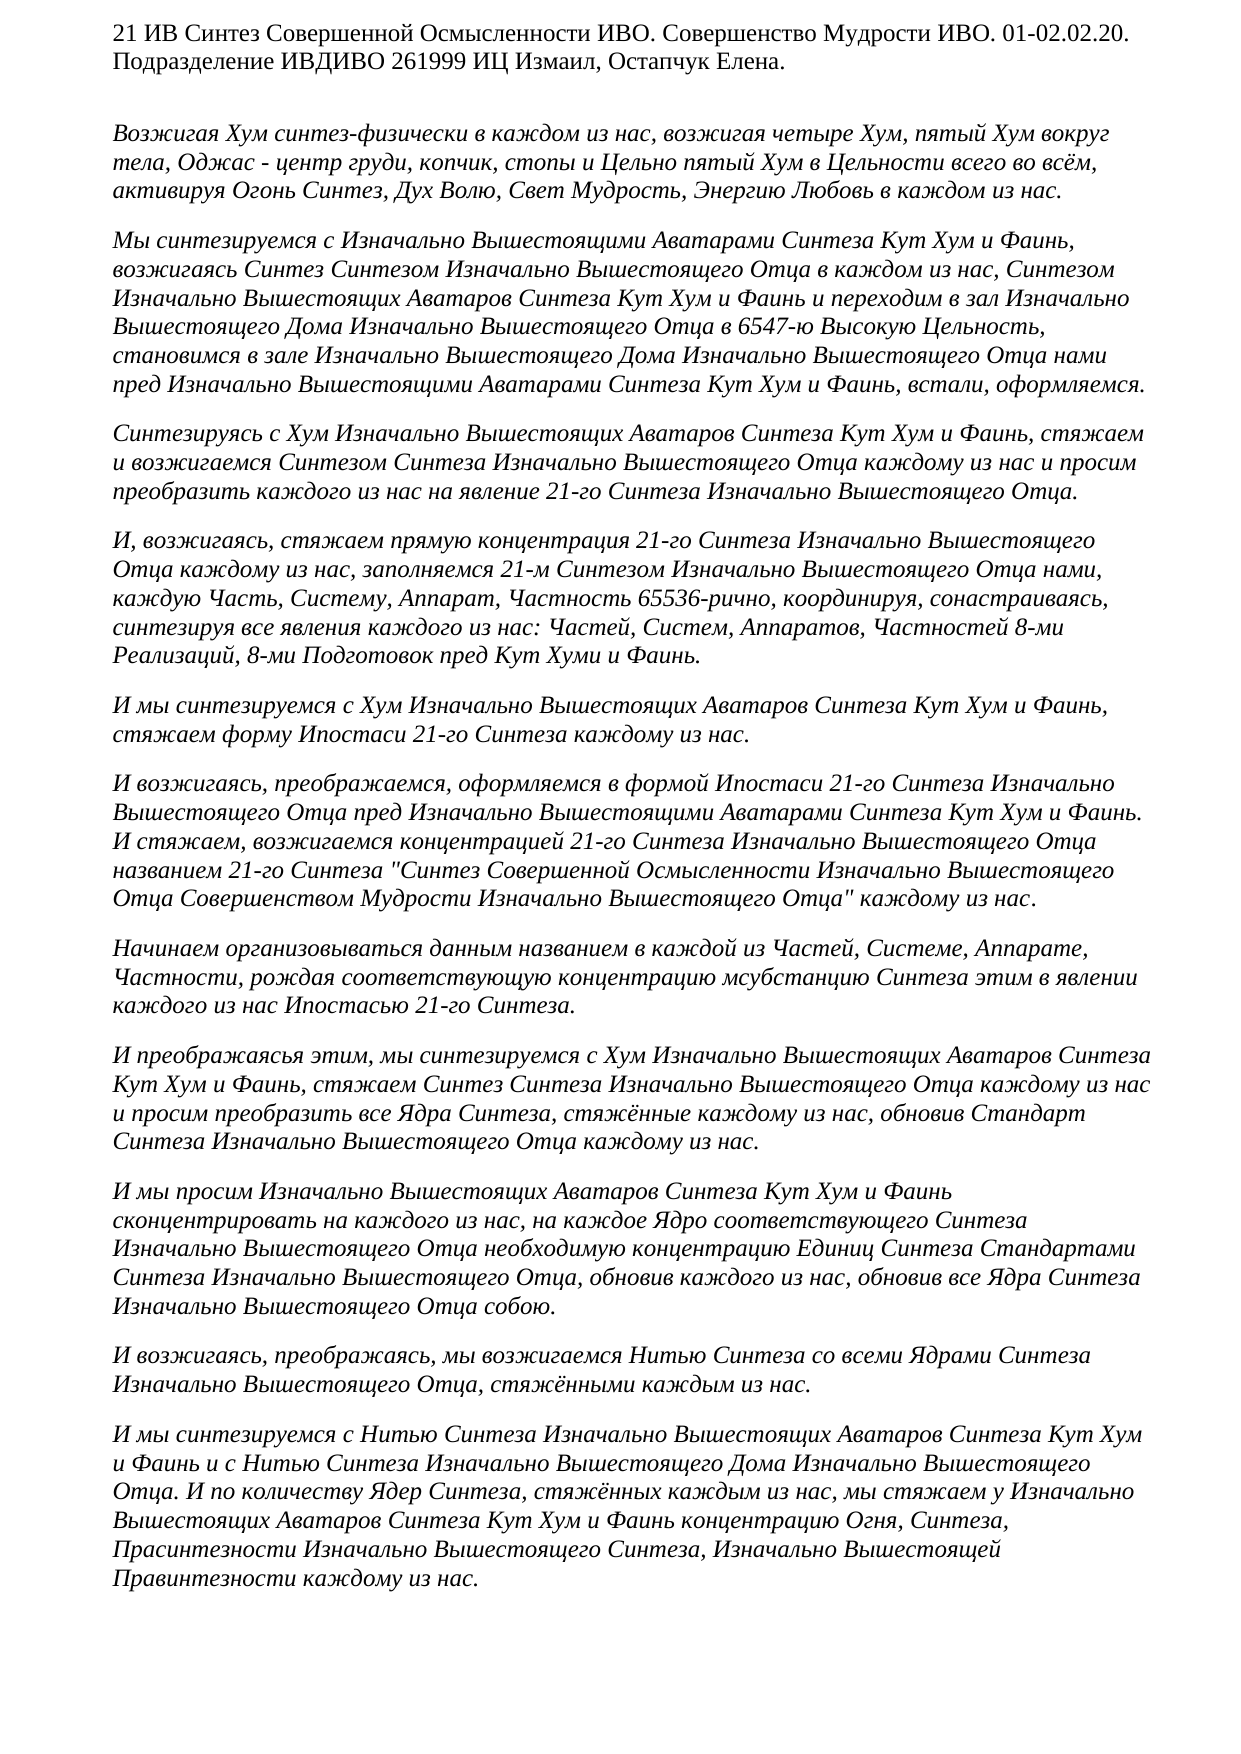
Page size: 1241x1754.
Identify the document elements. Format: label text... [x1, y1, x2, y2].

text И мы просим Изначально Вышестоящих Аватаров Синтеза Кут Хум и Фаинь сконцентрировать на каждого из нас, на каждое Ядро соответствующего Синтеза Изначально Вышестоящего Отца необходимую концентрацию Единиц Синтеза Стандартами Синтеза Изначально Вышестоящего Отца, обновив каждого из нас, обновив все Ядра Синтеза Изначально Вышестоящего Отца собою. [112, 1176, 1152, 1320]
text И мы синтезируемся с Хум Изначально Вышестоящих Аватаров Синтеза Кут Хум и Фаинь, стяжаем форму Ипостаси 21-го Синтеза каждому из нас. [112, 690, 1152, 748]
text И, возжигаясь, стяжаем прямую концентрация 21-го Синтеза Изначально Вышестоящего Отца каждому из нас, заполняемся 21-м Синтезом Изначально Вышестоящего Отца нами, каждую Часть, Систему, Аппарат, Частность 65536-рично, координируя, сонастраиваясь, синтезируя все явления каждого из нас: Частей, Систем, Аппаратов, Частностей 8-ми Реализаций, 8-ми Подготовок пред Кут Хуми и Фаинь. [112, 526, 1152, 669]
text Мы синтезируемся с Изначально Вышестоящими Аватарами Синтеза Кут Хум и Фаинь, возжигаясь Синтез Синтезом Изначально Вышестоящего Отца в каждом из нас, Синтезом Изначально Вышестоящих Аватаров Синтеза Кут Хум и Фаинь и переходим в зал Изначально Вышестоящего Дома Изначально Вышестоящего Отца в 6547-ю Высокую Цельность, становимся в зале Изначально Вышестоящего Дома Изначально Вышестоящего Отца нами пред Изначально Вышестоящими Аватарами Синтеза Кут Хум и Фаинь, встали, оформляемся. [112, 225, 1152, 398]
text И мы синтезируемся с Нитью Синтеза Изначально Вышестоящих Аватаров Синтеза Кут Хум и Фаинь и с Нитью Синтеза Изначально Вышестоящего Дома Изначально Вышестоящего Отца. И по количеству Ядер Синтеза, стяжённых каждым из нас, мы стяжаем у Изначально Вышестоящих Аватаров Синтеза Кут Хум и Фаинь концентрацию Огня, Синтеза, Прасинтезности Изначально Вышестоящего Синтеза, Изначально Вышестоящей Правинтезности каждому из нас. [112, 1419, 1152, 1591]
text Синтезируясь с Хум Изначально Вышестоящих Аватаров Синтеза Кут Хум и Фаинь, стяжаем и возжигаемся Синтезом Синтеза Изначально Вышестоящего Отца каждому из нас и просим преобразить каждого из нас на явление 21-го Синтеза Изначально Вышестоящего Отца. [112, 418, 1152, 505]
text Возжигая Хум синтез-физически в каждом из нас, возжигая четыре Хум, пятый Хум вокруг тела, Оджас - центр груди, копчик, стопы и Цельно пятый Хум в Цельности всего во всём, активируя Огонь Синтез, Дух Волю, Свет Мудрость, Энергию Любовь в каждом из нас. [112, 118, 1152, 204]
text И возжигаясь, преображаемся, оформляемся в формой Ипостаси 21-го Синтеза Изначально Вышестоящего Отца пред Изначально Вышестоящими Аватарами Синтеза Кут Хум и Фаинь. И стяжаем, возжигаемся концентрацией 21-го Синтеза Изначально Вышестоящего Отца названием 21-го Синтеза "Синтез Совершенной Осмысленности Изначально Вышестоящего Отца Совершенством Мудрости Изначально Вышестоящего Отца" каждому из нас. [112, 768, 1152, 912]
text Начинаем организовываться данным названием в каждой из Частей, Системе, Аппарате, Частности, рождая соответствующую концентрацию мсубстанцию Синтеза этим в явлении каждого из нас Ипостасью 21-го Синтеза. [112, 933, 1152, 1019]
text И возжигаясь, преображаясь, мы возжигаемся Нитью Синтеза со всеми Ядрами Синтеза Изначально Вышестоящего Отца, стяжёнными каждым из нас. [112, 1341, 1152, 1398]
text И преображаясья этим, мы синтезируемся с Хум Изначально Вышестоящих Аватаров Синтеза Кут Хум и Фаинь, стяжаем Синтез Синтеза Изначально Вышестоящего Отца каждому из нас и просим преобразить все Ядра Синтеза, стяжённые каждому из нас, обновив Стандарт Синтеза Изначально Вышестоящего Отца каждому из нас. [112, 1040, 1152, 1155]
